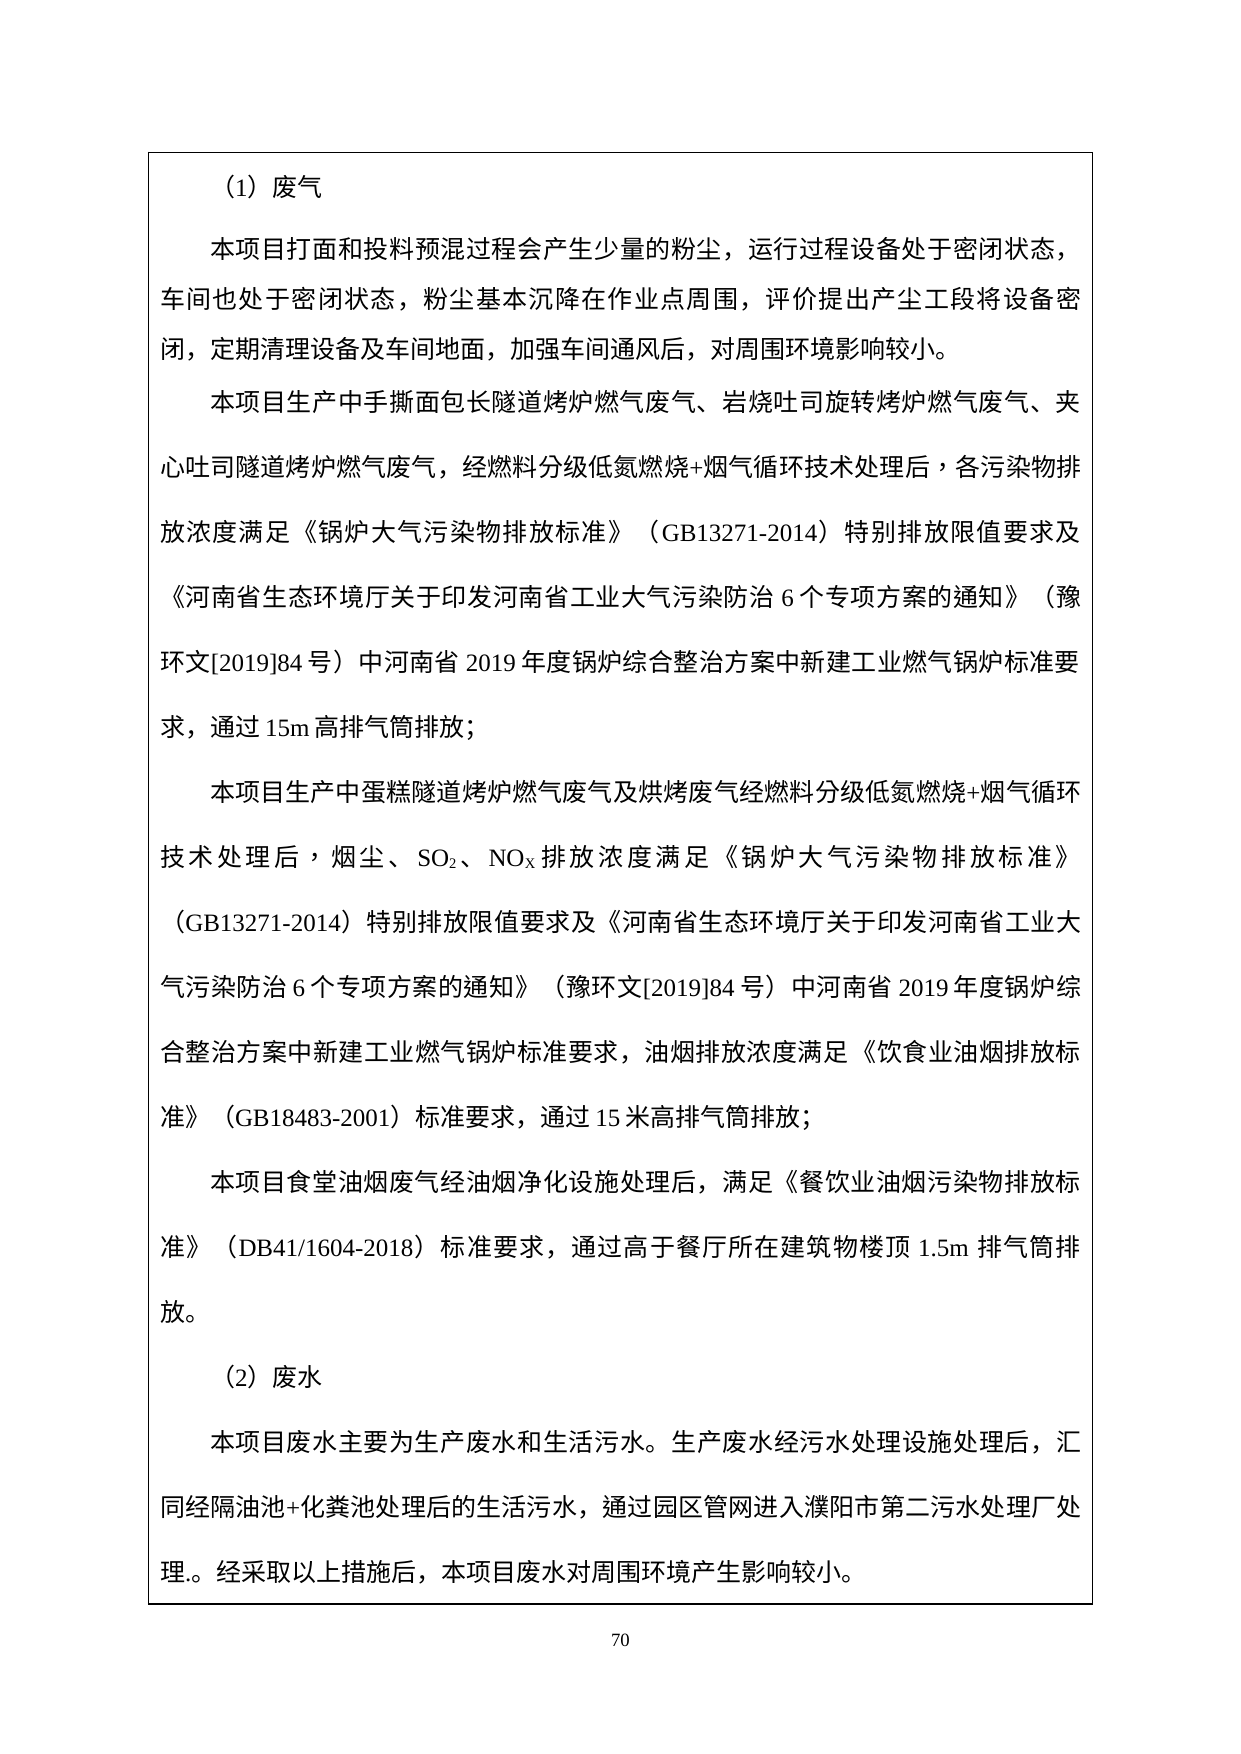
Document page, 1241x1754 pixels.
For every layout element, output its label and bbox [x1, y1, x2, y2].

table_header [149, 153, 1092, 1603]
